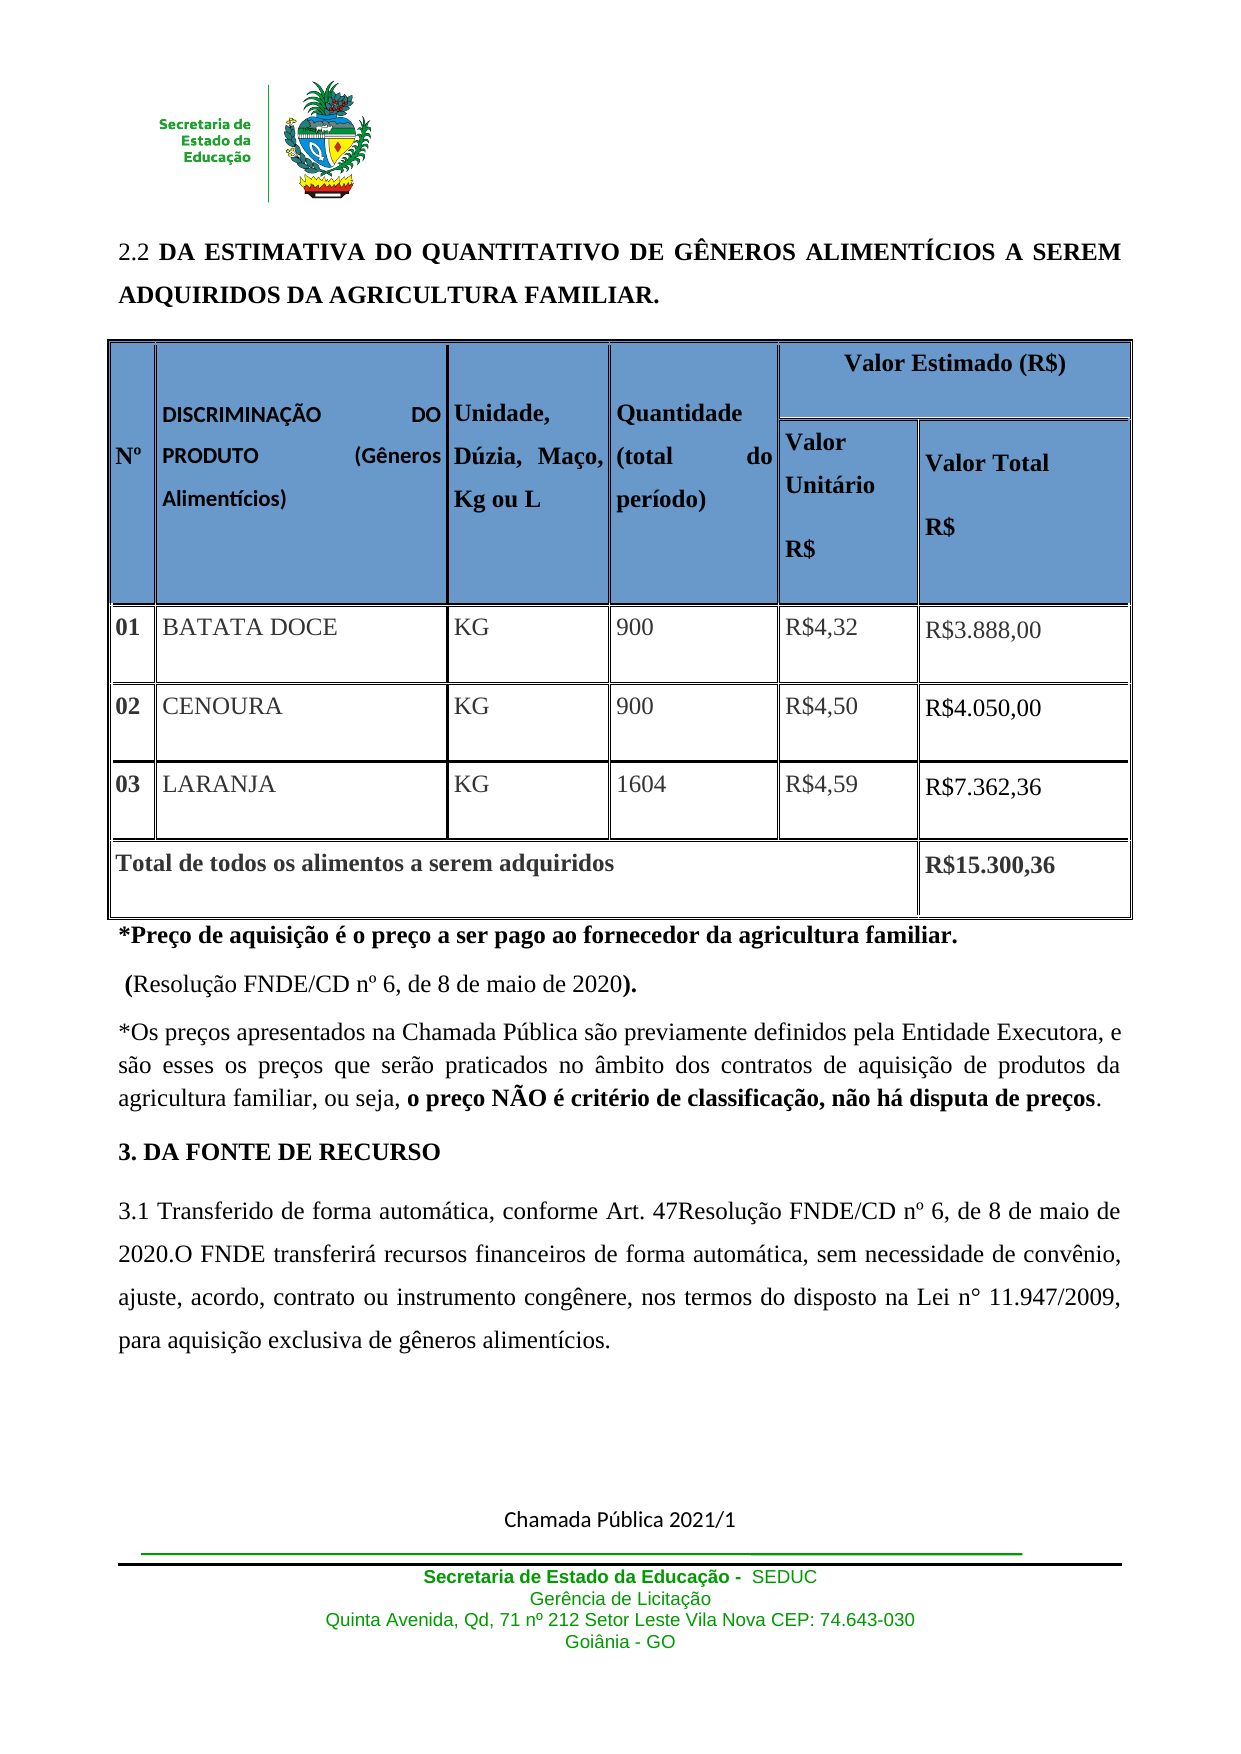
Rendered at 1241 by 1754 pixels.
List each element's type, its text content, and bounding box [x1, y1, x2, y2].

table_cell R$7.362,36 [920, 760, 1130, 838]
table_header Nº [111, 343, 156, 603]
table_cell Total de todos os alimentos a serem adquiridos [111, 838, 918, 917]
table_cell BATATA DOCE [157, 607, 446, 681]
text (Resolução FNDE/CD nº 6, de 8 de maio de 2020). [118, 969, 1122, 997]
text *Preço de aquisição é o preço a ser pago ao fornecedor da agricultura familiar. [118, 920, 1122, 949]
table_cell 1604 [611, 763, 777, 838]
picture [118, 73, 412, 210]
table_cell 03 [111, 760, 154, 838]
table_header Unidade, Dúzia, Maço, Kg ou L [447, 343, 610, 603]
table_cell Valor Total R$ [920, 418, 1130, 603]
table_cell R$3.888,00 [920, 603, 1130, 681]
table_cell R$4,32 [780, 607, 917, 681]
table_cell 900 [611, 685, 777, 760]
table_header Quantidade (total do período) [610, 343, 779, 603]
table_cell KG [449, 607, 608, 681]
table_cell R$15.300,36 [919, 838, 1130, 917]
text 3.1 Transferido de forma automática, conforme Art. 47Resolução FNDE/CD nº 6, de 8 de maio de 2020.O FNDE transferirá recursos financeiros de forma automática, sem necessidade de convênio, ajuste, acordo, contrato ou instrumento congênere, nos termos do disposto na Lei n° 11.947/2009, para aquisição exclusiva de gêneros alimentícios. [118, 1196, 1122, 1354]
table_header DISCRIMINAÇÃO DO PRODUTO (Gêneros Alimentícios) [156, 343, 447, 603]
table_cell Valor Unitário R$ [780, 421, 917, 603]
text 2.2 DA ESTIMATIVA DO QUANTITATIVO DE GÊNEROS ALIMENTÍCIOS A SEREM ADQUIRIDOS DA AGRICULTURA FAMILIAR. [118, 237, 1122, 309]
table_cell KG [449, 763, 608, 838]
table_cell 01 [111, 603, 154, 681]
text *Os preços apresentados na Chamada Pública são previamente definidos pela Entidade Executora, e são esses os preços que serão praticados no âmbito dos contratos de aquisição de produtos da agricultura familiar, ou seja, o preço NÃO é critério de classificação, não há disputa de preços. [118, 1017, 1122, 1112]
table_cell R$4,50 [780, 685, 917, 760]
text 3. DA FONTE DE RECURSO [118, 1137, 1122, 1166]
table_header Valor Estimado (R$) [779, 343, 1130, 417]
table_cell KG [449, 685, 608, 760]
table_cell LARANJA [157, 763, 446, 838]
table_cell R$4.050,00 [920, 681, 1130, 760]
table_cell 02 [111, 681, 154, 760]
table_cell 900 [611, 607, 777, 681]
table_cell CENOURA [157, 685, 446, 760]
table_cell R$4,59 [780, 763, 917, 838]
